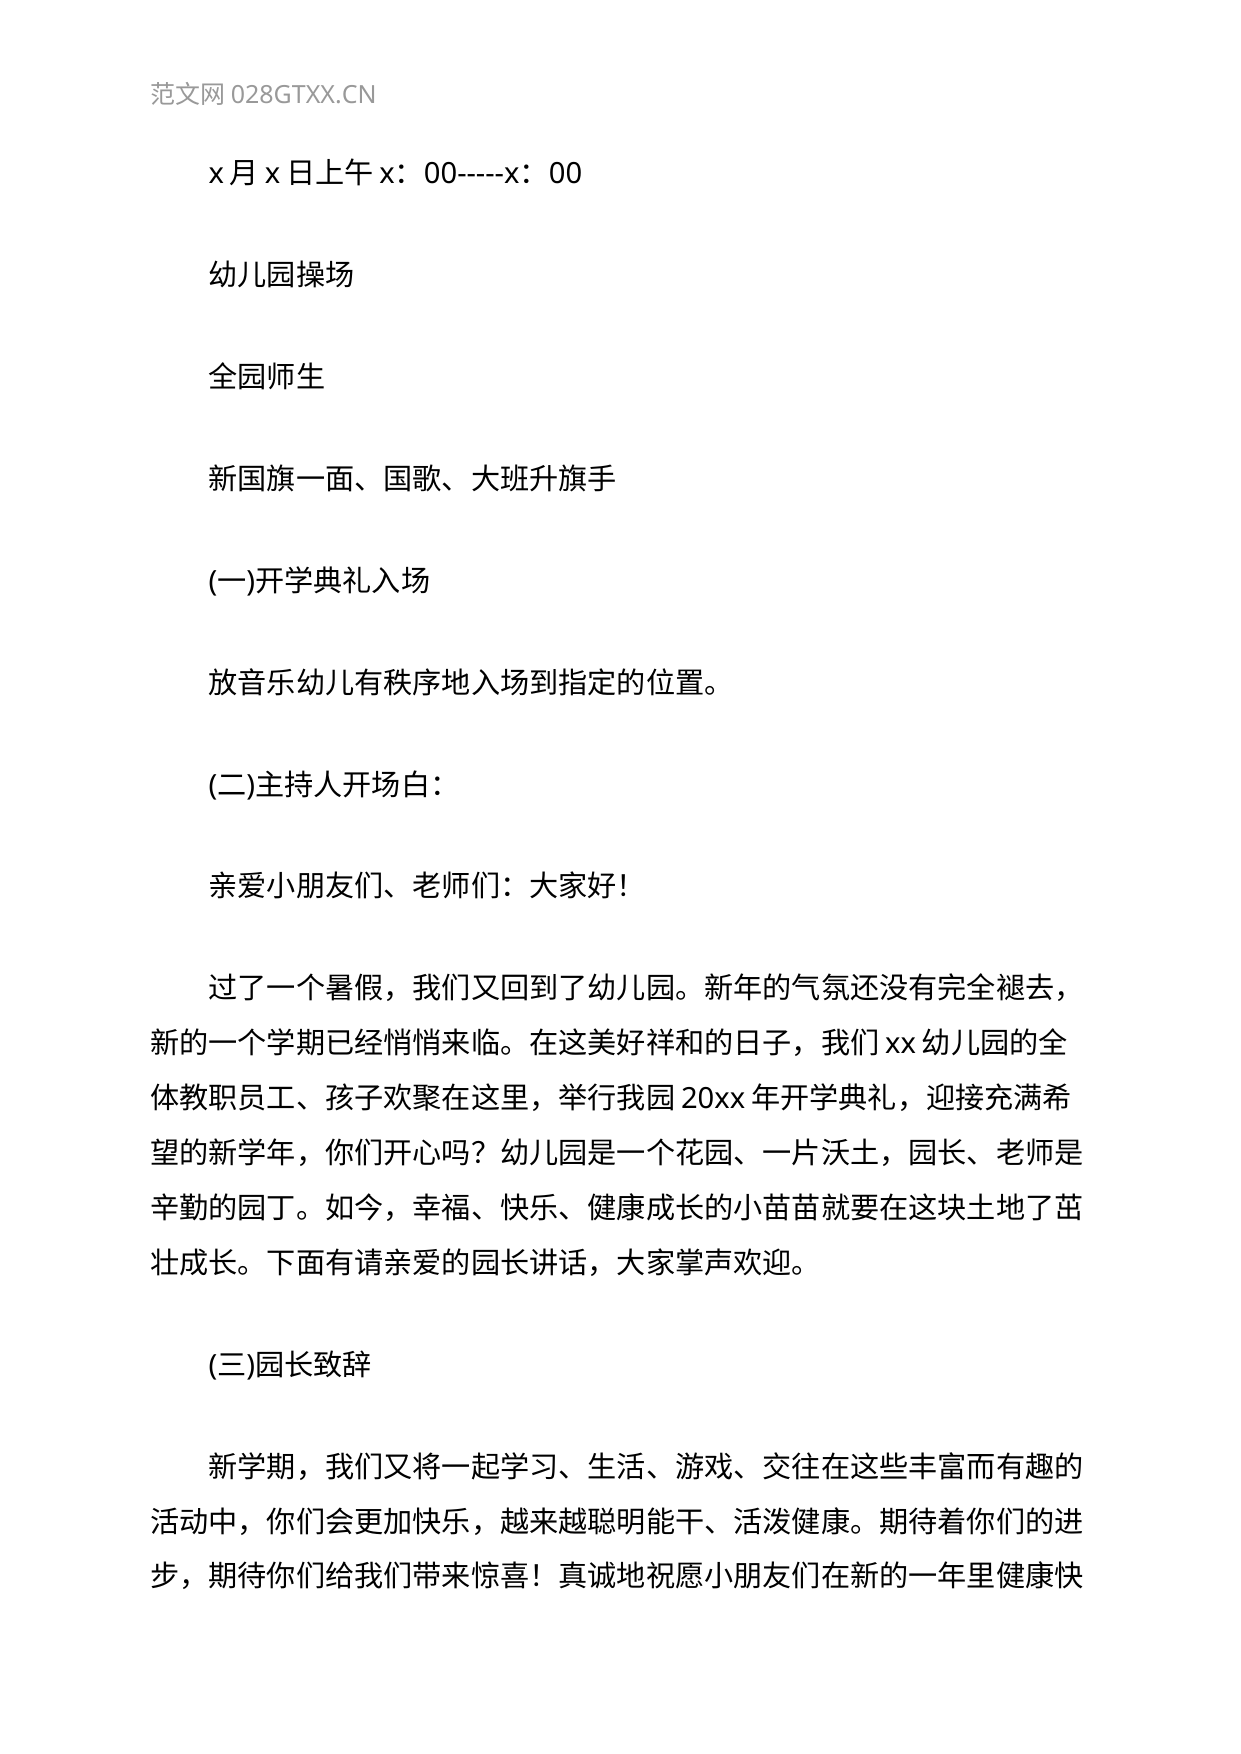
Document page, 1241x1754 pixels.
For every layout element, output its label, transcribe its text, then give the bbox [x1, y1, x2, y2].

text 放音乐幼儿有秩序地入场到指定的位置。 [150, 659, 1090, 702]
text 幼儿园操场 [150, 252, 1090, 294]
text (二)主持人开场白： [150, 761, 1090, 803]
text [150, 1443, 1090, 1595]
text 过了一个暑假，我们又回到了幼儿园。新年的气氛还没有完全褪去，新的一个学期已经悄悄来临。在这美好祥和的日子，我们xx幼儿园的全体教职员工、孩子欢聚在这里，举行我园20xx年开学典礼，迎接充满希望的新学年，你们开心吗？幼儿园是一个花园、一片沃土，园长、老师是辛勤的园丁。如今，幸福、快乐、健康成长的小苗苗就要在这块土地了茁壮成长。下面有请亲爱的园长讲话，大家掌声欢迎。 [150, 965, 1090, 1282]
text 全园师生 [150, 354, 1090, 396]
text 亲爱小朋友们、老师们：大家好！ [150, 863, 1090, 905]
text 新国旗一面、国歌、大班升旗手 [150, 456, 1090, 498]
text x月x日上午x：00-----x：00 [150, 150, 1090, 192]
text (三)园长致辞 [150, 1341, 1090, 1384]
text (一)开学典礼入场 [150, 557, 1090, 600]
